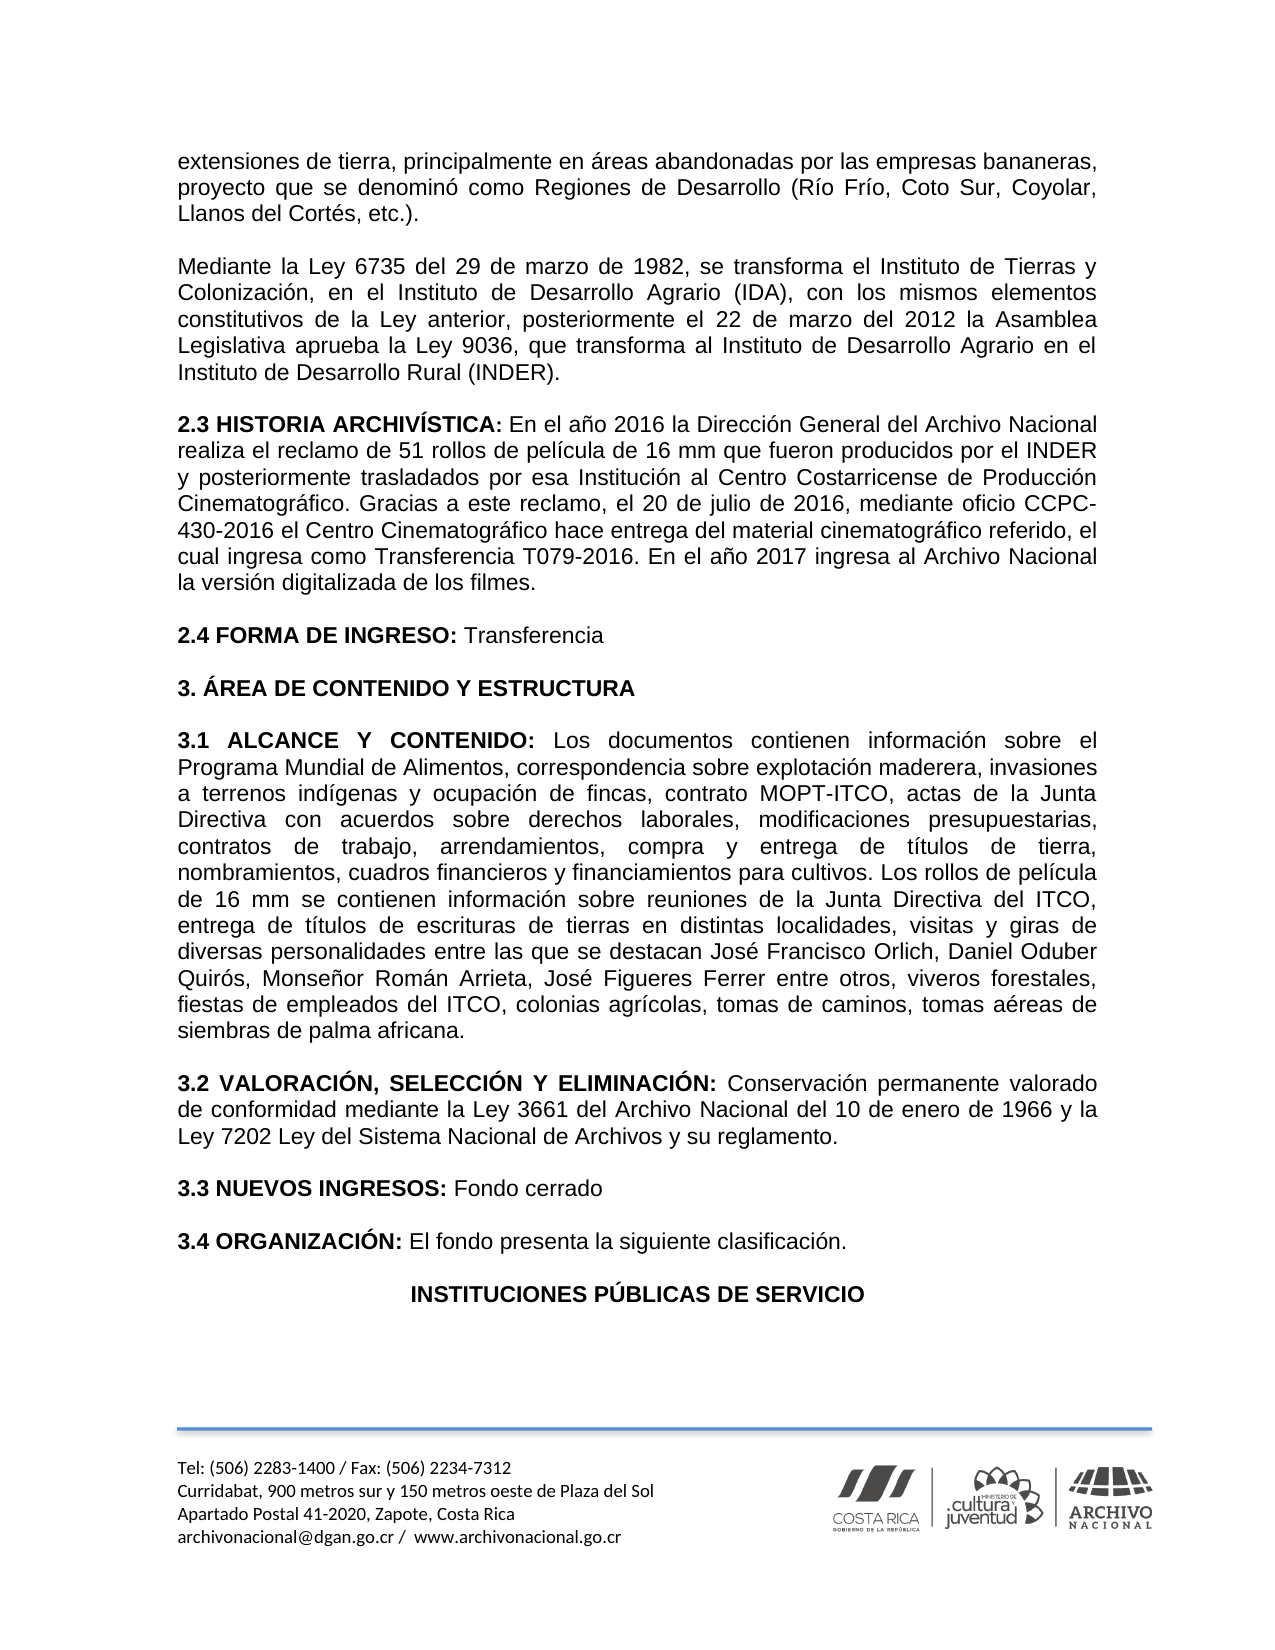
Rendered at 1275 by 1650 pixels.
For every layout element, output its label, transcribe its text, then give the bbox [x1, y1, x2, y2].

picture [819, 1451, 1166, 1545]
text 3.3 NUEVOS INGRESOS: Fondo cerrado [177, 1175, 1098, 1202]
text 3. ÁREA DE CONTENIDO Y ESTRUCTURA [177, 675, 1098, 701]
text 3.1 ALCANCE Y CONTENIDO: Los documentos contienen información sobre el Programa Mundial de Alimentos, correspondencia sobre explotación maderera, invasiones a terrenos indígenas y ocupación de fincas, contrato MOPT-ITCO, actas de la Junta Directiva con acuerdos sobre derechos laborales, modificaciones presupuestarias, contratos de trabajo, arrendamientos, compra y entrega de títulos de tierra, nombramientos, cuadros financieros y financiamientos para cultivos. Los rollos de película de 16 mm se contienen información sobre reuniones de la Junta Directiva del ITCO, entrega de títulos de escrituras de tierras en distintas localidades, visitas y giras de diversas personalidades entre las que se destacan José Francisco Orlich, Daniel Oduber Quirós, Monseñor Román Arrieta, José Figueres Ferrer entre otros, viveros forestales, fiestas de empleados del ITCO, colonias agrícolas, tomas de caminos, tomas aéreas de siembras de palma africana. [177, 727, 1098, 1044]
text 2.4 FORMA DE INGRESO: Transferencia [177, 622, 1098, 648]
text 2.3 HISTORIA ARCHIVÍSTICA: En el año 2016 la Dirección General del Archivo Nacional realiza el reclamo de 51 rollos de película de 16 mm que fueron producidos por el INDER y posteriormente trasladados por esa Institución al Centro Costarricense de Producción Cinematográfico. Gracias a este reclamo, el 20 de julio de 2016, mediante oficio CCPC-430-2016 el Centro Cinematográfico hace entrega del material cinematográfico referido, el cual ingresa como Transferencia T079-2016. En el año 2017 ingresa al Archivo Nacional la versión digitalizada de los filmes. [177, 411, 1098, 596]
text Mediante la Ley 6735 del 29 de marzo de 1982, se transforma el Instituto de Tierras y Colonización, en el Instituto de Desarrollo Agrario (IDA), con los mismos elementos constitutivos de la Ley anterior, posteriormente el 22 de marzo del 2012 la Asamblea Legislativa aprueba la Ley 9036, que transforma al Instituto de Desarrollo Agrario en el Instituto de Desarrollo Rural (INDER). [177, 253, 1098, 385]
text INSTITUCIONES PÚBLICAS DE SERVICIO [177, 1281, 1098, 1307]
text 3.4 ORGANIZACIÓN: El fondo presenta la siguiente clasificación. [177, 1228, 1098, 1254]
text 3.2 VALORACIÓN, SELECCIÓN Y ELIMINACIÓN: Conservación permanente valorado de conformidad mediante la Ley 3661 del Archivo Nacional del 10 de enero de 1966 y la Ley 7202 Ley del Sistema Nacional de Archivos y su reglamento. [177, 1070, 1098, 1149]
